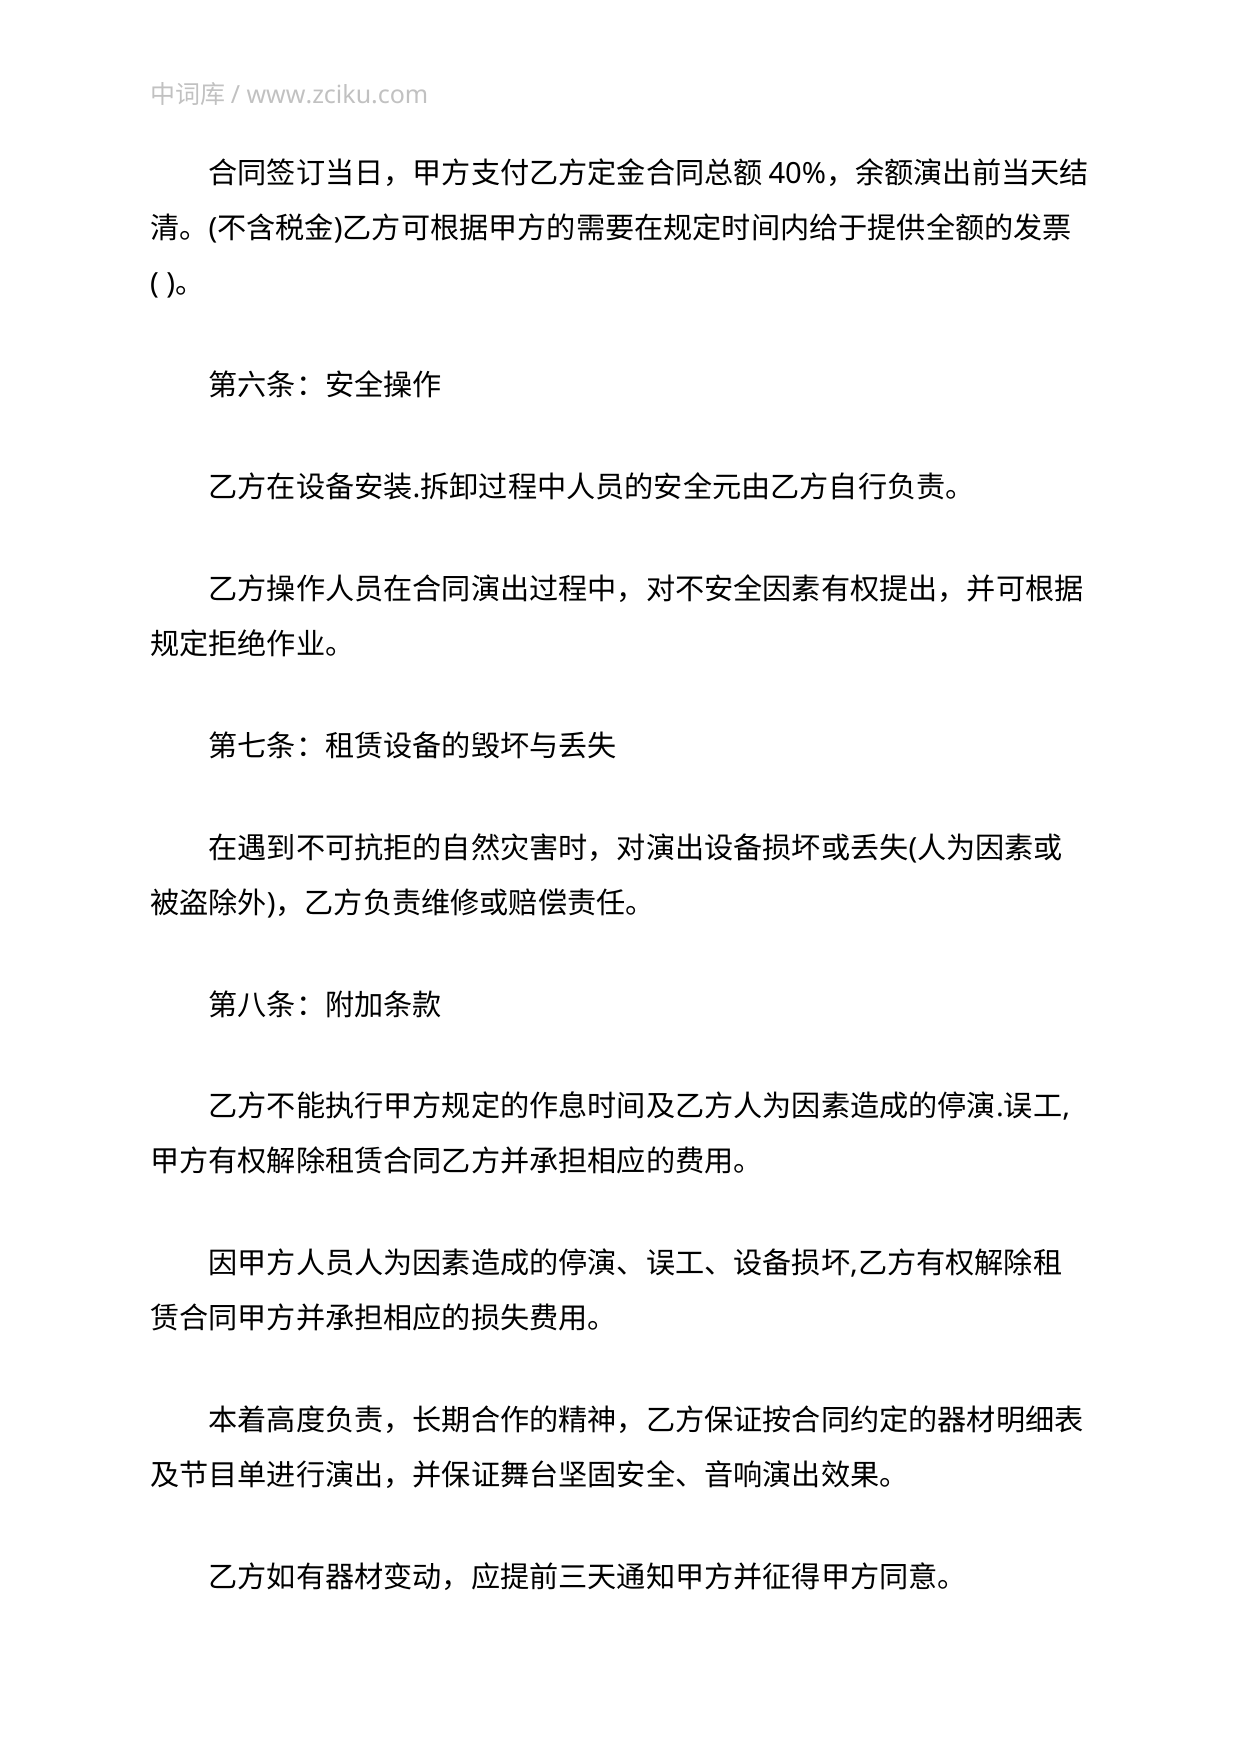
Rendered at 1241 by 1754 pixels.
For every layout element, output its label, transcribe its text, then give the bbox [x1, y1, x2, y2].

text 乙方在设备安装.拆卸过程中人员的安全元由乙方自行负责。 [150, 464, 1090, 506]
text 合同签订当日，甲方支付乙方定金合同总额40%，余额演出前当天结清。(不含税金)乙方可根据甲方的需要在规定时间内给于提供全额的发票( )。 [150, 150, 1090, 302]
text 乙方操作人员在合同演出过程中，对不安全因素有权提出，并可根据规定拒绝作业。 [150, 566, 1090, 663]
text 因甲方人员人为因素造成的停演、误工、设备损坏,乙方有权解除租赁合同甲方并承担相应的损失费用。 [150, 1240, 1090, 1337]
text 本着高度负责，长期合作的精神，乙方保证按合同约定的器材明细表及节目单进行演出，并保证舞台坚固安全、音响演出效果。 [150, 1396, 1090, 1494]
text 第八条：附加条款 [150, 981, 1090, 1023]
text 在遇到不可抗拒的自然灾害时，对演出设备损坏或丢失(人为因素或被盗除外)，乙方负责维修或赔偿责任。 [150, 824, 1090, 922]
text 乙方如有器材变动，应提前三天通知甲方并征得甲方同意。 [150, 1553, 1090, 1595]
text 第七条：租赁设备的毁坏与丢失 [150, 722, 1090, 765]
text 第六条：安全操作 [150, 362, 1090, 404]
text 乙方不能执行甲方规定的作息时间及乙方人为因素造成的停演.误工,甲方有权解除租赁合同乙方并承担相应的费用。 [150, 1083, 1090, 1180]
